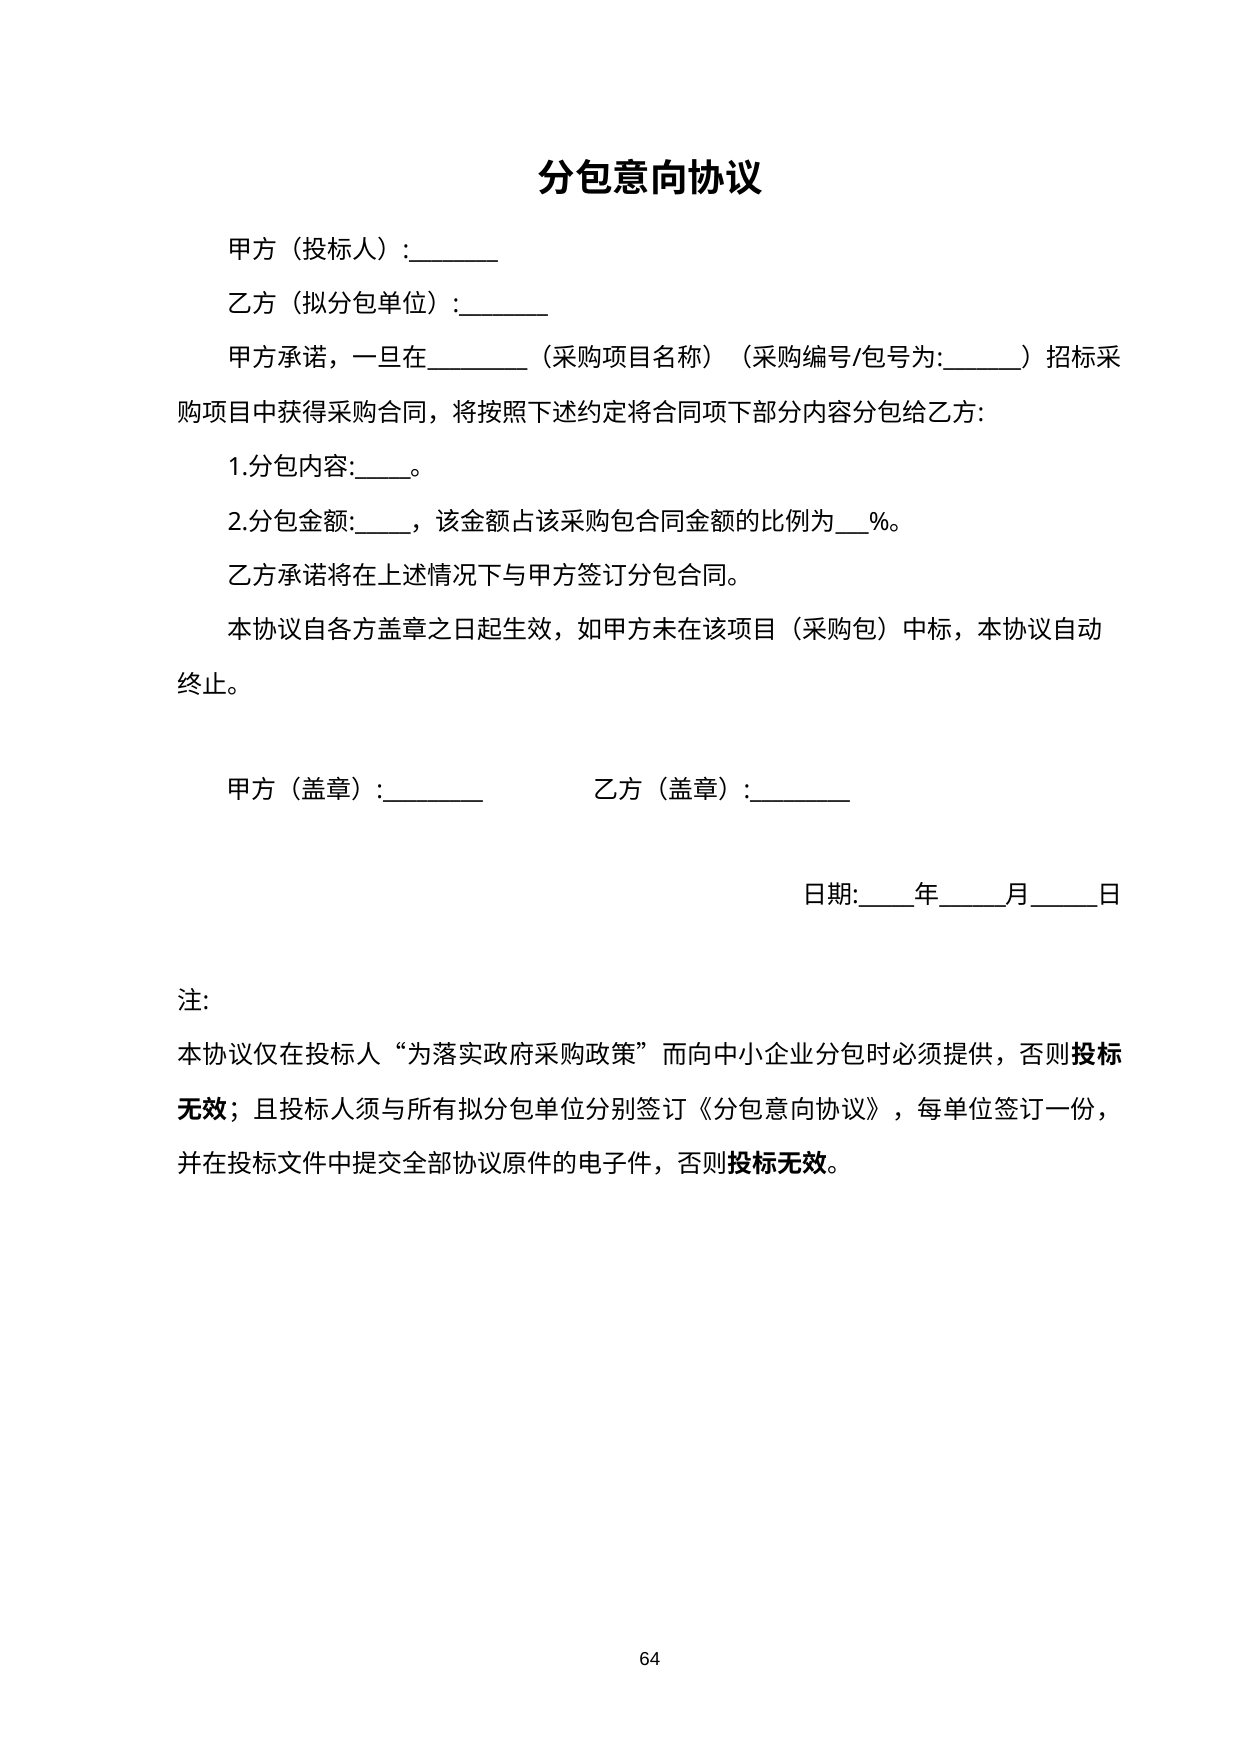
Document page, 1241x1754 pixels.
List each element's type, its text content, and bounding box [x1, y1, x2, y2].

text 注: [177, 980, 1122, 1017]
text 本协议仅在投标人“为落实政府采购政策”而向中小企业分包时必须提供，否则投标无效；且投标人须与所有拟分包单位分别签订《分包意向协议》，每单位签订一份，并在投标文件中提交全部协议原件的电子件，否则投标无效。 [177, 1035, 1122, 1180]
text 乙方承诺将在上述情况下与甲方签订分包合同。 [177, 555, 1122, 592]
text 1.分包内容:_____。 [177, 447, 1122, 483]
text 分包意向协议 [177, 148, 1122, 202]
text 乙方（拟分包单位）:________ [177, 283, 1122, 320]
text 甲方（盖章）:_________ 乙方（盖章）:_________ [177, 769, 1122, 806]
text 本协议自各方盖章之日起生效，如甲方未在该项目（采购包）中标，本协议自动终止。 [177, 610, 1122, 700]
text 甲方承诺，一旦在_________（采购项目名称）（采购编号/包号为:_______）招标采购项目中获得采购合同，将按照下述约定将合同项下部分内容分包给乙方: [177, 338, 1122, 428]
text 日期:_____年______月______日 [227, 875, 1122, 911]
text 甲方（投标人）:________ [177, 229, 1122, 265]
text 2.分包金额:_____，该金额占该采购包合同金额的比例为___%。 [177, 501, 1122, 537]
